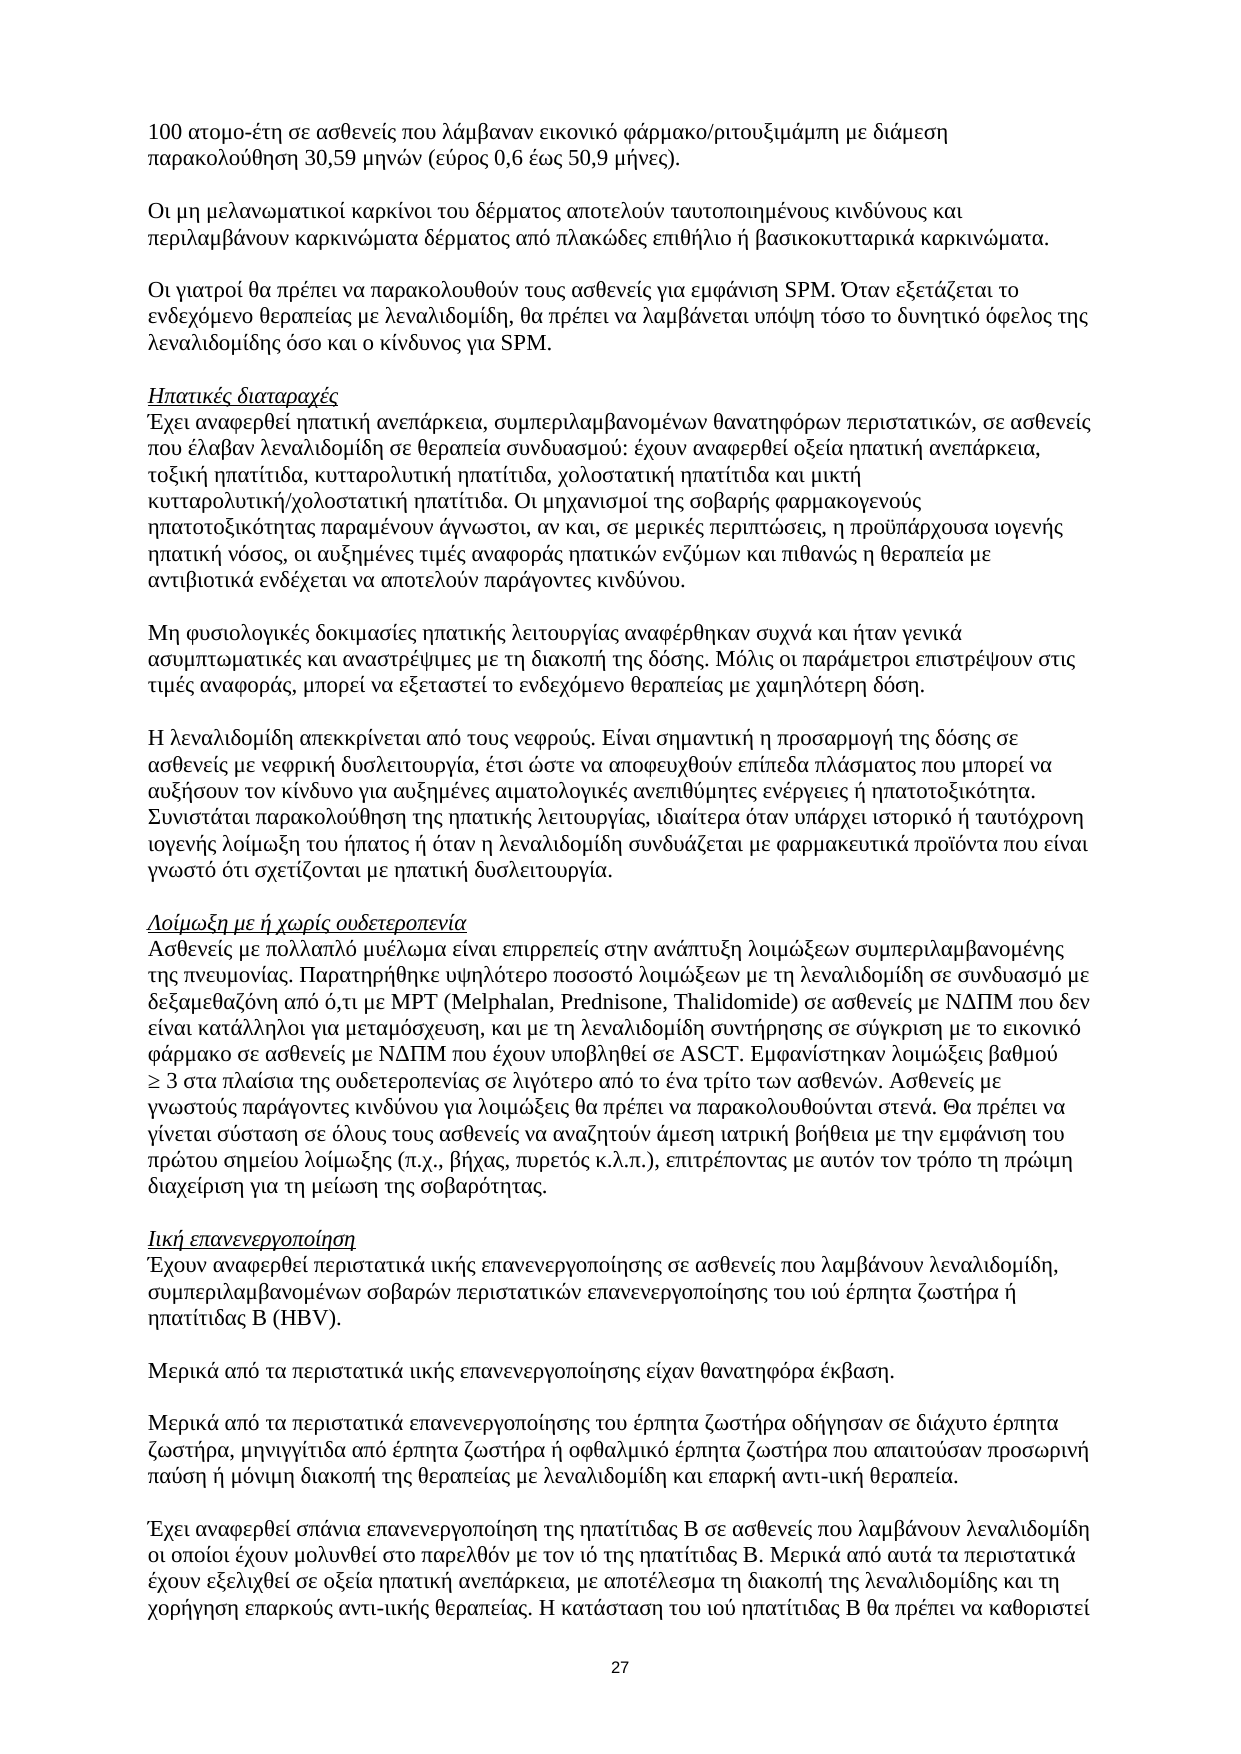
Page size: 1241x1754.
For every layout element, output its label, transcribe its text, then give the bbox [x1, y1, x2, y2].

text Οι γιατροί θα πρέπει να παρακολουθούν τους ασθενείς για εμφάνιση SPM. Όταν εξετάζεται το ενδεχόμενο θεραπείας με λεναλιδομίδη, θα πρέπει να λαμβάνεται υπόψη τόσο το δυνητικό όφελος της λεναλιδομίδης όσο και ο κίνδυνος για SPM. [148, 276, 1092, 355]
text Οι μη μελανωματικοί καρκίνοι του δέρματος αποτελούν ταυτοποιημένους κινδύνους και περιλαμβάνουν καρκινώματα δέρματος από πλακώδες επιθήλιο ή βασικοκυτταρικά καρκινώματα. [148, 197, 1092, 250]
text Λοίμωξη με ή χωρίς ουδετεροπενία [148, 909, 1092, 935]
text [148, 1515, 1092, 1620]
text Η λεναλιδομίδη απεκκρίνεται από τους νεφρούς. Είναι σημαντική η προσαρμογή της δόσης σε ασθενείς με νεφρική δυσλειτουργία, έτσι ώστε να αποφευχθούν επίπεδα πλάσματος που μπορεί να αυξήσουν τον κίνδυνο για αυξημένες αιματολογικές ανεπιθύμητες ενέργειες ή ηπατοτοξικότητα. Συνιστάται παρακολούθηση της ηπατικής λειτουργίας, ιδιαίτερα όταν υπάρχει ιστορικό ή ταυτόχρονη ιογενής λοίμωξη του ήπατος ή όταν η λεναλιδομίδη συνδυάζεται με φαρμακευτικά προϊόντα που είναι γνωστό ότι σχετίζονται με ηπατική δυσλειτουργία. [148, 724, 1092, 882]
text Μερικά από τα περιστατικά ιικής επανενεργοποίησης είχαν θανατηφόρα έκβαση. [148, 1357, 1092, 1383]
text Ηπατικές διαταραχές [148, 382, 1092, 408]
text Έχει αναφερθεί ηπατική ανεπάρκεια, συμπεριλαμβανομένων θανατηφόρων περιστατικών, σε ασθενείς που έλαβαν λεναλιδομίδη σε θεραπεία συνδυασμού: έχουν αναφερθεί οξεία ηπατική ανεπάρκεια, τοξική ηπατίτιδα, κυτταρολυτική ηπατίτιδα, χολοστατική ηπατίτιδα και μικτή κυτταρολυτική/χολοστατική ηπατίτιδα. Οι μηχανισμοί της σοβαρής φαρμακογενούς ηπατοτοξικότητας παραμένουν άγνωστοι, αν και, σε μερικές περιπτώσεις, η προϋπάρχουσα ιογενής ηπατική νόσος, οι αυξημένες τιμές αναφοράς ηπατικών ενζύμων και πιθανώς η θεραπεία με αντιβιοτικά ενδέχεται να αποτελούν παράγοντες κινδύνου. [148, 408, 1092, 592]
text Μερικά από τα περιστατικά επανενεργοποίησης του έρπητα ζωστήρα οδήγησαν σε διάχυτο έρπητα ζωστήρα, μηνιγγίτιδα από έρπητα ζωστήρα ή οφθαλμικό έρπητα ζωστήρα που απαιτούσαν προσωρινή παύση ή μόνιμη διακοπή της θεραπείας με λεναλιδομίδη και επαρκή αντι-ιική θεραπεία. [148, 1409, 1092, 1488]
text Ασθενείς με πολλαπλό μυέλωμα είναι επιρρεπείς στην ανάπτυξη λοιμώξεων συμπεριλαμβανομένης της πνευμονίας. Παρατηρήθηκε υψηλότερο ποσοστό λοιμώξεων με τη λεναλιδομίδη σε συνδυασμό με δεξαμεθαζόνη από ό,τι με MPT (Melphalan, Prednisone, Thalidomide) σε ασθενείς με ΝΔΠΜ που δεν είναι κατάλληλοι για μεταμόσχευση, και με τη λεναλιδομίδη συντήρησης σε σύγκριση με το εικονικό φάρμακο σε ασθενείς με ΝΔΠΜ που έχουν υποβληθεί σε ASCT. Εμφανίστηκαν λοιμώξεις βαθμού ≥ 3 στα πλαίσια της ουδετεροπενίας σε λιγότερο από το ένα τρίτο των ασθενών. Ασθενείς με γνωστούς παράγοντες κινδύνου για λοιμώξεις θα πρέπει να παρακολουθούνται στενά. Θα πρέπει να γίνεται σύσταση σε όλους τους ασθενείς να αναζητούν άμεση ιατρική βοήθεια με την εμφάνιση του πρώτου σημείου λοίμωξης (π.χ., βήχας, πυρετός κ.λ.π.), επιτρέποντας με αυτόν τον τρόπο τη πρώιμη διαχείριση για τη μείωση της σοβαρότητας. [148, 935, 1092, 1199]
text Ιική επανενεργοποίηση [148, 1225, 1092, 1251]
text Μη φυσιολογικές δοκιμασίες ηπατικής λειτουργίας αναφέρθηκαν συχνά και ήταν γενικά ασυμπτωματικές και αναστρέψιμες με τη διακοπή της δόσης. Μόλις οι παράμετροι επιστρέψουν στις τιμές αναφοράς, μπορεί να εξεταστεί το ενδεχόμενο θεραπείας με χαμηλότερη δόση. [148, 619, 1092, 698]
text Έχουν αναφερθεί περιστατικά ιικής επανενεργοποίησης σε ασθενείς που λαμβάνουν λεναλιδομίδη, συμπεριλαμβανομένων σοβαρών περιστατικών επανενεργοποίησης του ιού έρπητα ζωστήρα ή ηπατίτιδας Β (HBV). [148, 1251, 1092, 1330]
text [148, 118, 1092, 171]
